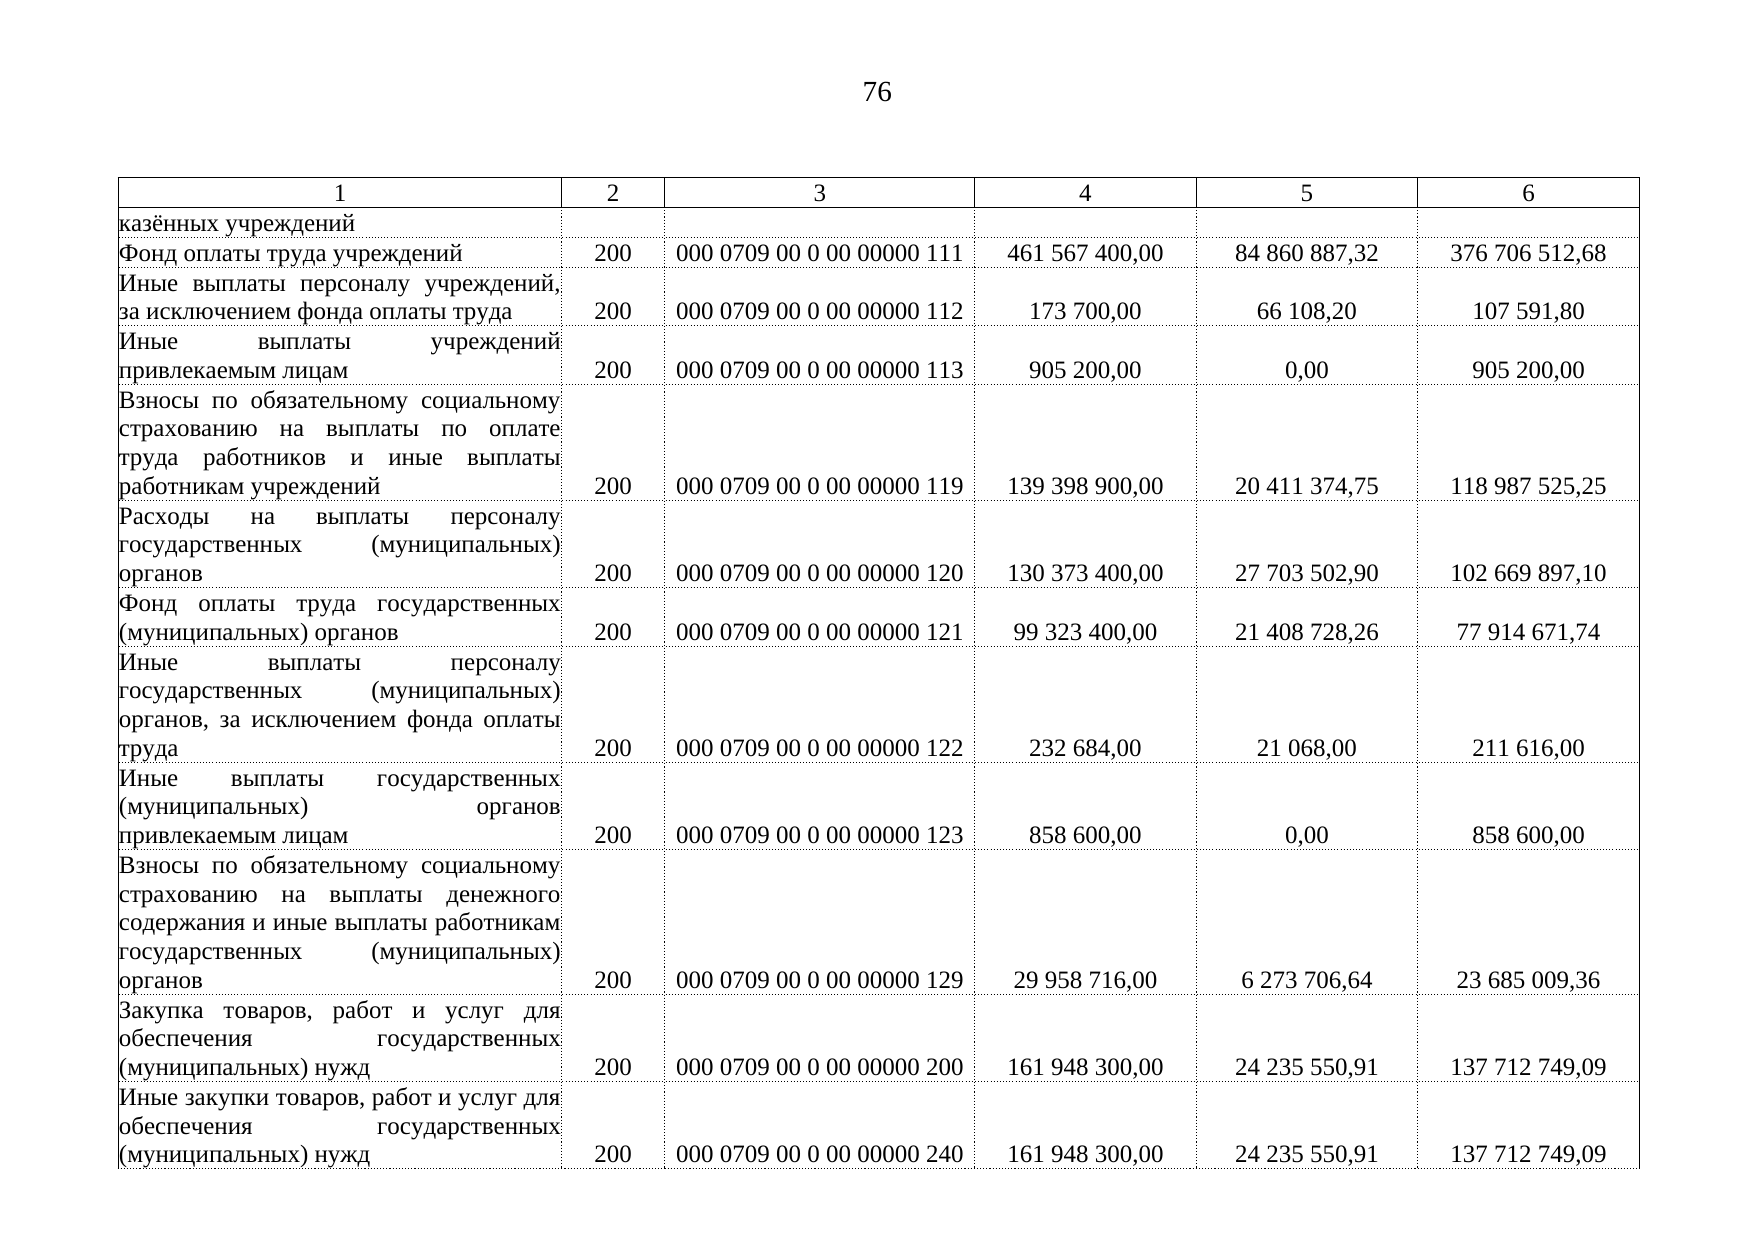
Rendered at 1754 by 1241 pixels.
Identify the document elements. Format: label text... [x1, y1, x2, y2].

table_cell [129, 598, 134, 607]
table_header 3 [665, 178, 974, 207]
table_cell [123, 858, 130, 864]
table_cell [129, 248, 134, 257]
table_header 1 [119, 178, 561, 207]
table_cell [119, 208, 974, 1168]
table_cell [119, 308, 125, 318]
table_header 2 [562, 178, 664, 207]
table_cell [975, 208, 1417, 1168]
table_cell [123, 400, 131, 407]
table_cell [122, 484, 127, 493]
table_header 5 [1197, 178, 1417, 207]
table_header 6 [1418, 178, 1639, 207]
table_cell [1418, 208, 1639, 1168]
table_header 4 [975, 178, 1196, 207]
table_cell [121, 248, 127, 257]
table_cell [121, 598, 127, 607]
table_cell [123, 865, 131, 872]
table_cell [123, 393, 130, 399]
